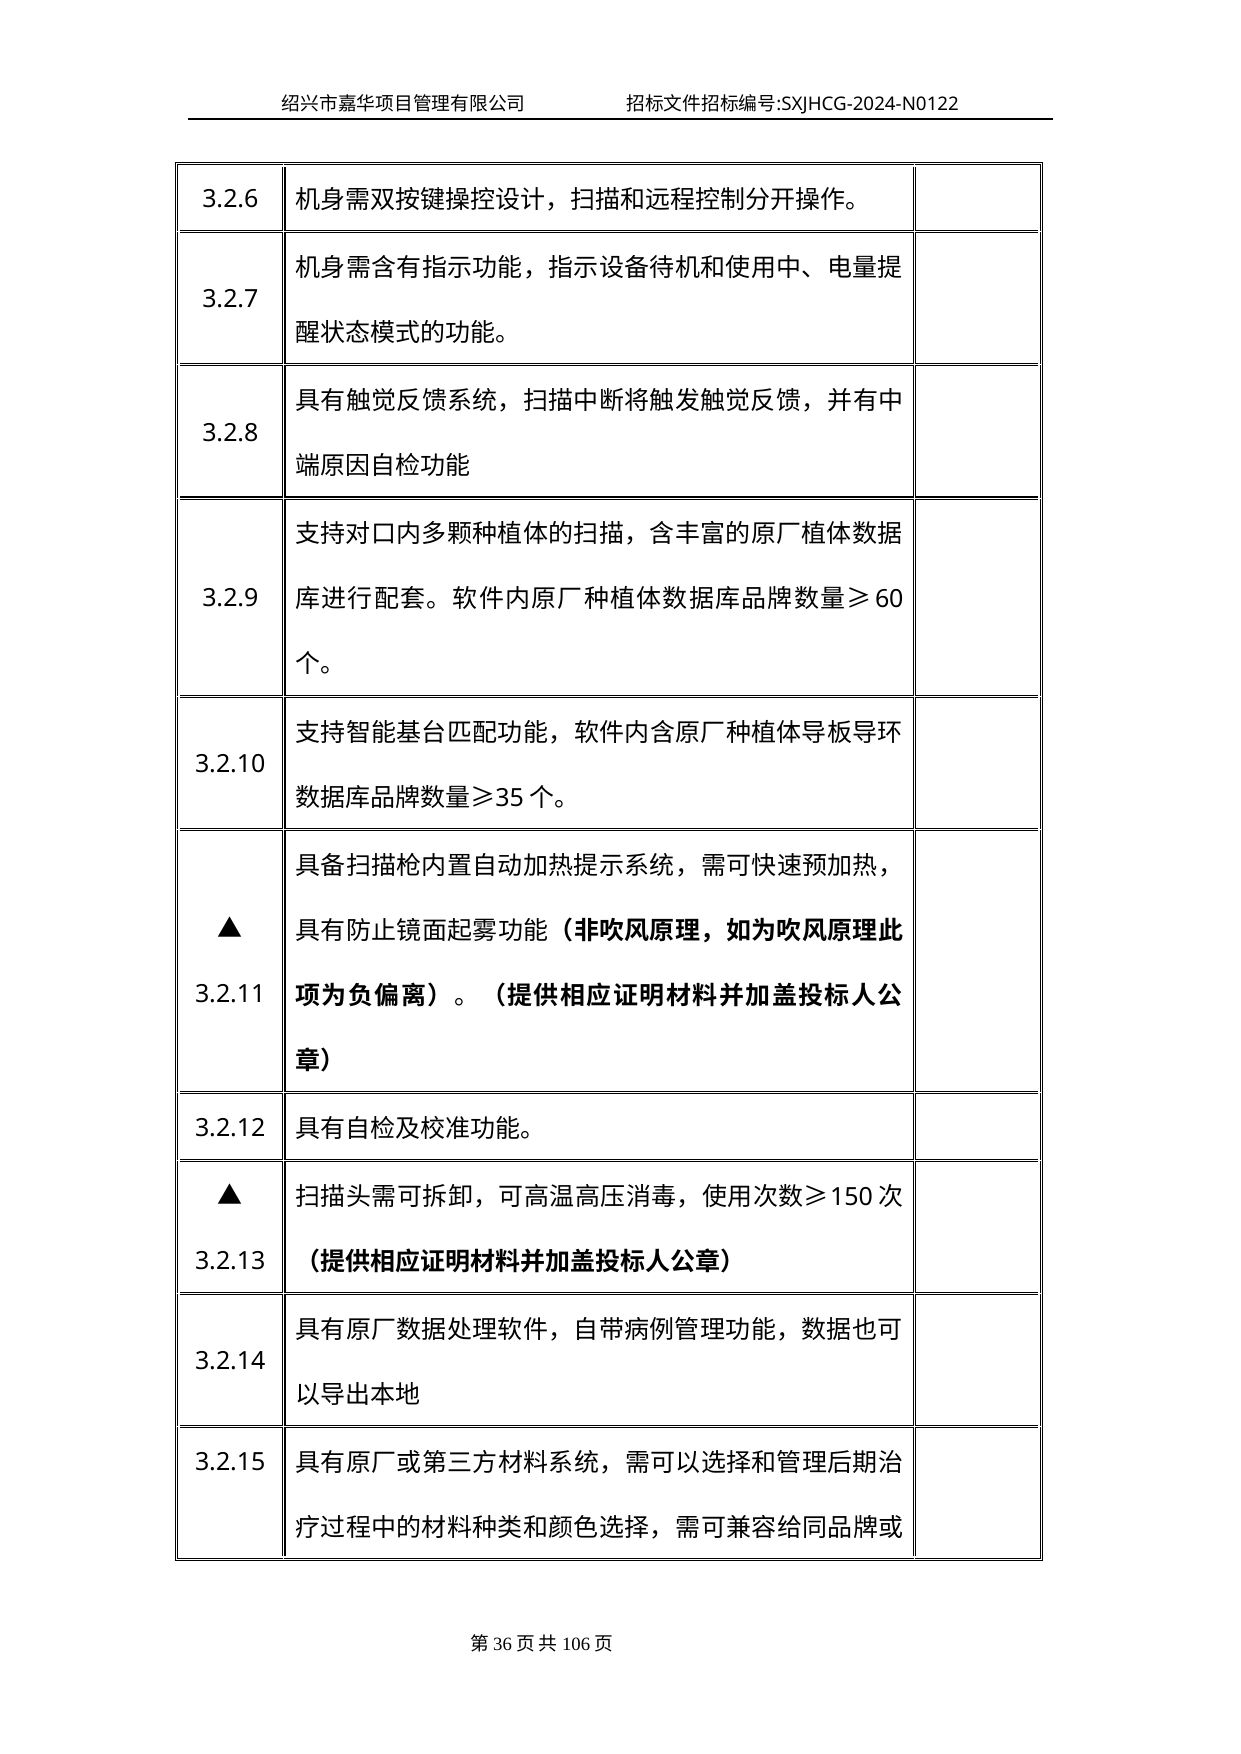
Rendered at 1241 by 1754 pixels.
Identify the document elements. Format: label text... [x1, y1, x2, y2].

table_cell [916, 828, 1040, 1091]
table_cell [915, 230, 1041, 363]
table_cell ▲3.2.13 [176, 1159, 284, 1292]
table_cell 3.2.15 [176, 1425, 284, 1558]
table_cell 机身需双按键操控设计，扫描和远程控制分开操作。 [284, 163, 915, 230]
table_cell 3.2.8 [176, 363, 284, 496]
table_cell 支持对口内多颗种植体的扫描，含丰富的原厂植体数据库进行配套。软件内原厂种植体数据库品牌数量≥60个。 [286, 500, 913, 694]
table_cell 具备扫描枪内置自动加热提示系统，需可快速预加热，具有防止镜面起雾功能（非吹风原理，如为吹风原理此项为负偏离）。（提供相应证明材料并加盖投标人公章） [286, 831, 913, 1091]
table_cell [916, 496, 1040, 694]
table_cell 3.2.7 [176, 230, 284, 363]
table_cell [915, 1159, 1041, 1292]
table_cell ▲3.2.11 [178, 828, 282, 1091]
table_cell 3.2.6 [176, 163, 284, 230]
table_cell 3.2.14 [176, 1292, 284, 1425]
table_cell 支持智能基台匹配功能，软件内含原厂种植体导板导环数据库品牌数量≥35个。 [286, 698, 913, 828]
table_cell [916, 695, 1040, 828]
table_cell [915, 363, 1041, 496]
table_cell [915, 165, 1040, 230]
table_cell 3.2.9 [178, 496, 282, 694]
table_cell 3.2.10 [178, 695, 282, 828]
table_cell 3.2.12 [178, 1091, 282, 1159]
table_cell 机身需含有指示功能，指示设备待机和使用中、电量提醒状态模式的功能。 [286, 233, 913, 363]
table_cell [915, 1425, 1041, 1558]
table_cell 扫描头需可拆卸，可高温高压消毒，使用次数≥150次（提供相应证明材料并加盖投标人公章） [286, 1162, 913, 1292]
table_cell 具有触觉反馈系统，扫描中断将触发触觉反馈，并有中端原因自检功能 [286, 366, 913, 496]
table_cell [916, 1091, 1040, 1159]
table_cell 具有原厂数据处理软件，自带病例管理功能，数据也可以导出本地 [286, 1295, 913, 1425]
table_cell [284, 1425, 915, 1558]
table_cell 具有自检及校准功能。 [286, 1094, 913, 1159]
table_cell [915, 1292, 1041, 1425]
